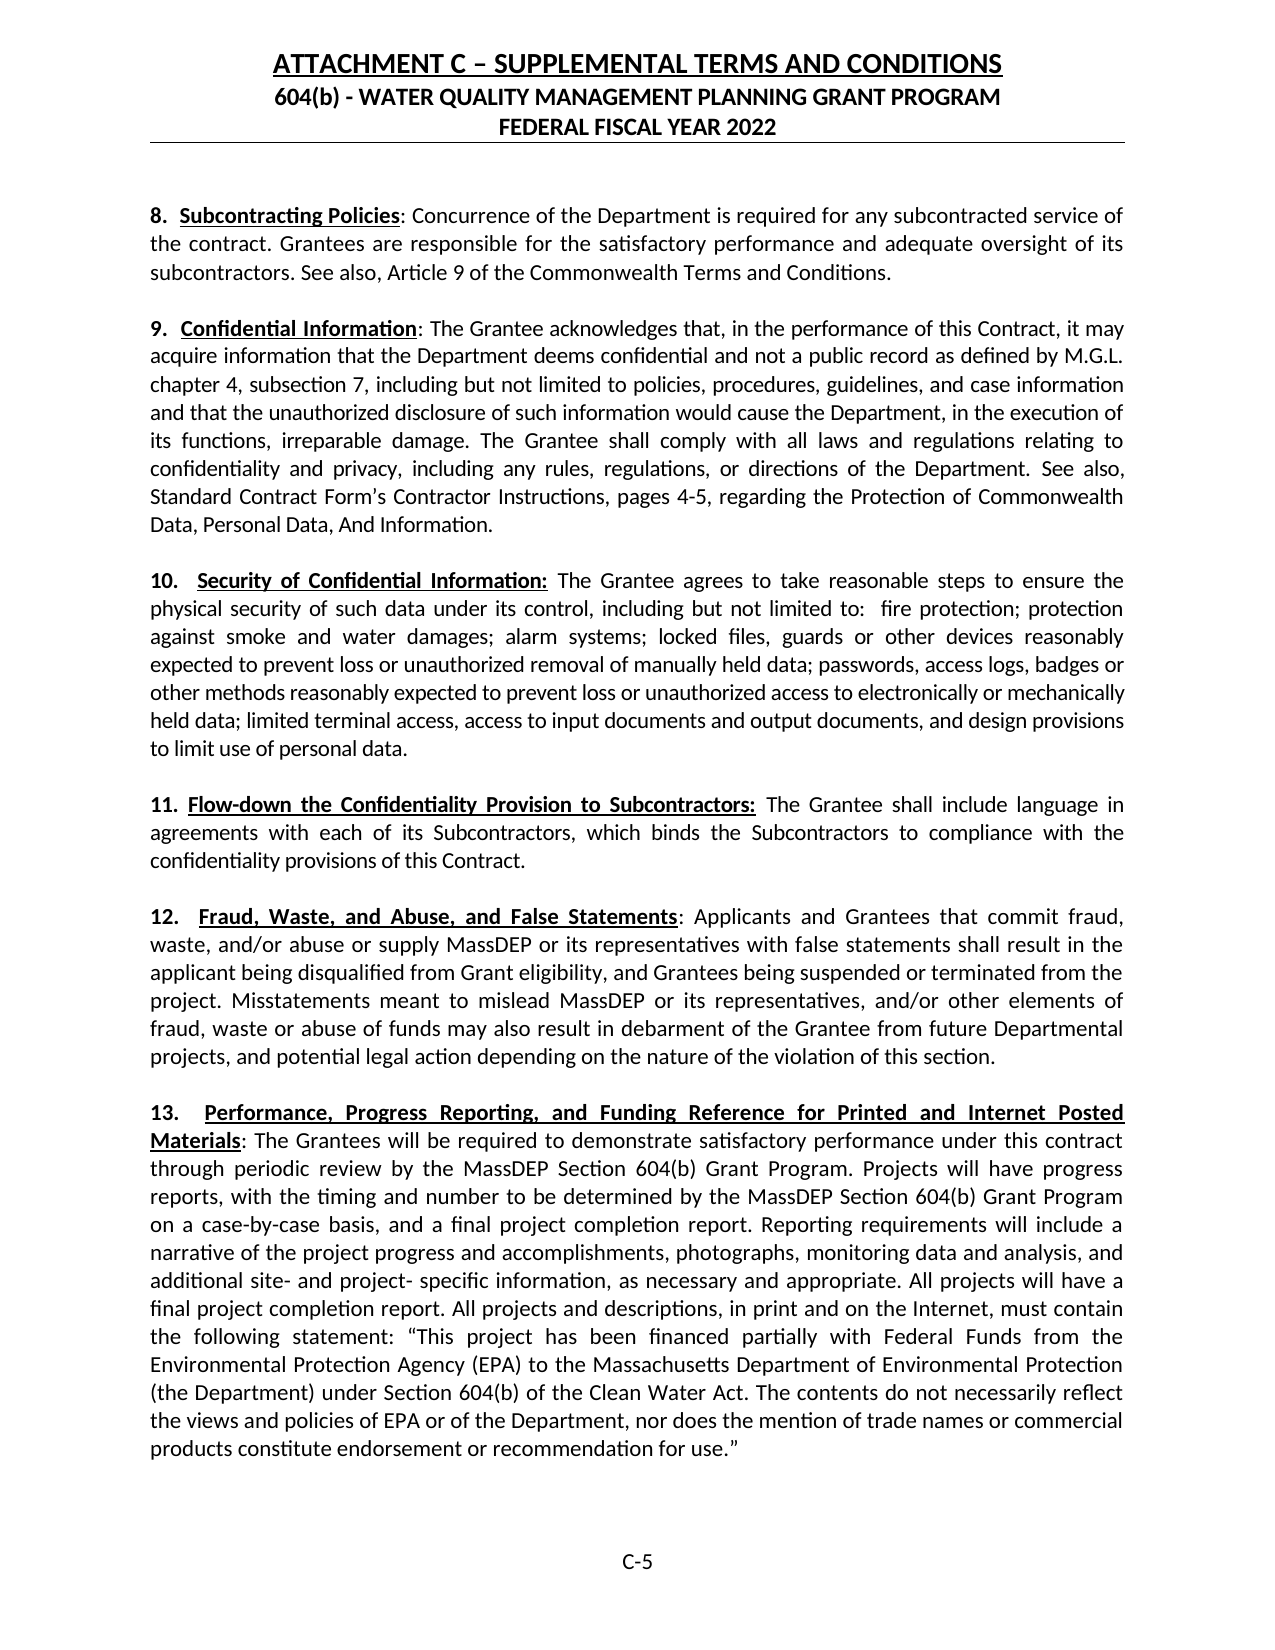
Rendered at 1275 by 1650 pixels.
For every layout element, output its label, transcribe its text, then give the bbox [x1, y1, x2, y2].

text 13. Performance, Progress Reporting, and Funding Reference for Printed and Internet Posted Materials: The Grantees will be required to demonstrate satisfactory performance under this contract through periodic review by the MassDEP Section 604(b) Grant Program. Projects will have progress reports, with the timing and number to be determined by the MassDEP Section 604(b) Grant Program on a case-by-case basis, and a final project completion report. Reporting requirements will include a narrative of the project progress and accomplishments, photographs, monitoring data and analysis, and additional site- and project- specific information, as necessary and appropriate. All projects will have a final project completion report. All projects and descriptions, in print and on the Internet, must contain the following statement: “This project has been financed partially with Federal Funds from the Environmental Protection Agency (EPA) to the Massachusetts Department of Environmental Protection (the Department) under Section 604(b) of the Clean Water Act. The contents do not necessarily reflect the views and policies of EPA or of the Department, nor does the mention of trade names or commercial products constitute endorsement or recommendation for use.” [150, 1098, 1125, 1462]
text 8. Subcontracting Policies: Concurrence of the Department is required for any subcontracted service of the contract. Grantees are responsible for the satisfactory performance and adequate oversight of its subcontractors. See also, Article 9 of the Commonwealth Terms and Conditions. [150, 202, 1125, 286]
text 10. Security of Confidential Information: The Grantee agrees to take reasonable steps to ensure the physical security of such data under its control, including but not limited to: fire protection; protection against smoke and water damages; alarm systems; locked files, guards or other devices reasonably expected to prevent loss or unauthorized removal of manually held data; passwords, access logs, badges or other methods reasonably expected to prevent loss or unauthorized access to electronically or mechanically held data; limited terminal access, access to input documents and output documents, and design provisions to limit use of personal data. [150, 566, 1125, 762]
text 11. Flow-down the Confidentiality Provision to Subcontractors: The Grantee shall include language in agreements with each of its Subcontractors, which binds the Subcontractors to compliance with the confidentiality provisions of this Contract. [150, 790, 1125, 874]
text 12. Fraud, Waste, and Abuse, and False Statements: Applicants and Grantees that commit fraud, waste, and/or abuse or supply MassDEP or its representatives with false statements shall result in the applicant being disqualified from Grant eligibility, and Grantees being suspended or terminated from the project. Misstatements meant to mislead MassDEP or its representatives, and/or other elements of fraud, waste or abuse of funds may also result in debarment of the Grantee from future Departmental projects, and potential legal action depending on the nature of the violation of this section. [150, 902, 1125, 1070]
text 9. Confidential Information: The Grantee acknowledges that, in the performance of this Contract, it may acquire information that the Department deems confidential and not a public record as defined by M.G.L. chapter 4, subsection 7, including but not limited to policies, procedures, guidelines, and case information and that the unauthorized disclosure of such information would cause the Department, in the execution of its functions, irreparable damage. The Grantee shall comply with all laws and regulations relating to confidentiality and privacy, including any rules, regulations, or directions of the Department. See also, Standard Contract Form’s Contractor Instructions, pages 4-5, regarding the Protection of Commonwealth Data, Personal Data, And Information. [150, 314, 1125, 538]
